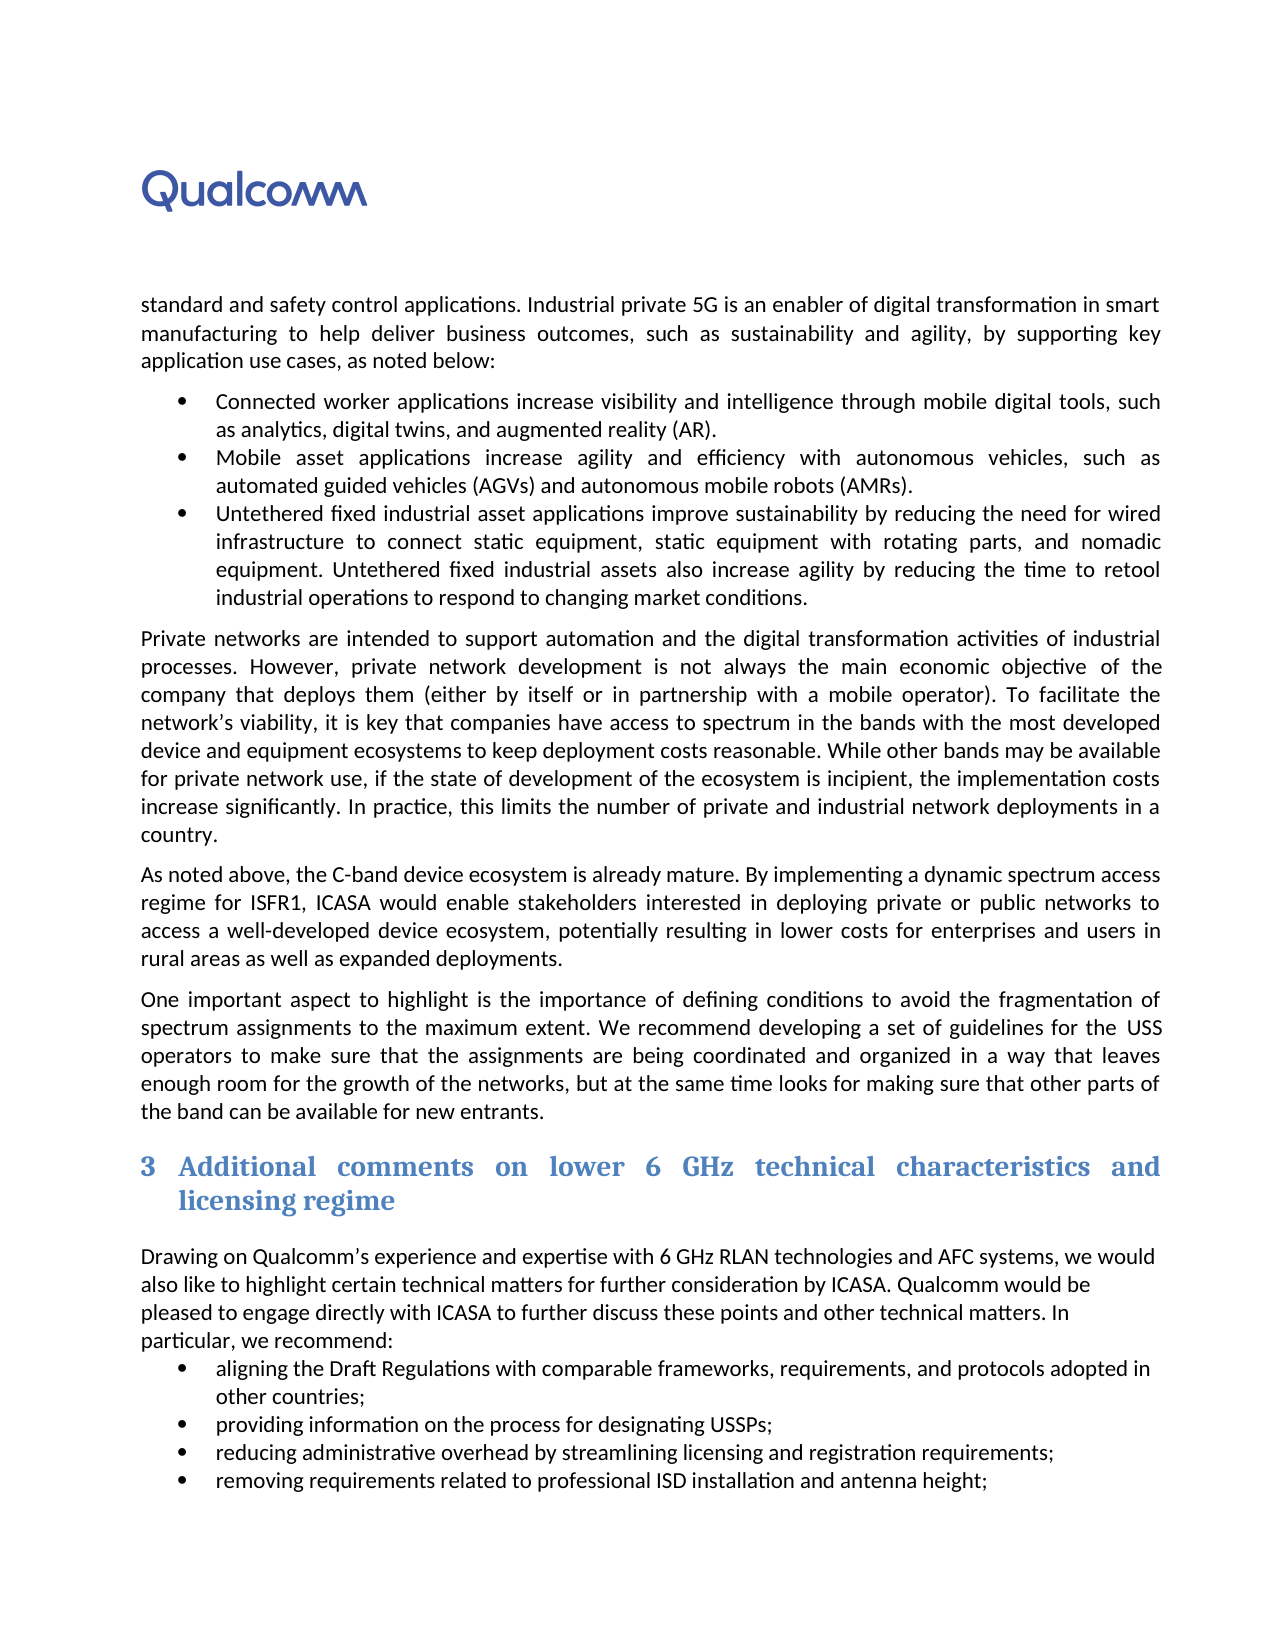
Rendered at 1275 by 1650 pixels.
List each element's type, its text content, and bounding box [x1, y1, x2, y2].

list Connected worker applications increase visibility and intelligence through mobile digital tools, such as analytics, digital twins, and augmented reality (AR). [178, 387, 1162, 443]
list Mobile asset applications increase agility and efficiency with autonomous vehicles, such as automated guided vehicles (AGVs) and autonomous mobile robots (AMRs). [178, 443, 1162, 499]
list Untethered fixed industrial asset applications improve sustainability by reducing the need for wired infrastructure to connect static equipment, static equipment with rotating parts, and nomadic equipment. Untethered fixed industrial assets also increase agility by reducing the time to retool industrial operations to respond to changing market conditions. [178, 499, 1162, 611]
list aligning the Draft Regulations with comparable frameworks, requirements, and protocols adopted in other countries; [178, 1354, 1162, 1410]
list removing requirements related to professional ISD installation and antenna height; [178, 1466, 1162, 1494]
text As noted above, the C-band device ecosystem is already mature. By implementing a dynamic spectrum access regime for ISFR1, ICASA would enable stakeholders interested in deploying private or public networks to access a well-developed device ecosystem, potentially resulting in lower costs for enterprises and users in rural areas as well as expanded deployments. [141, 861, 1162, 973]
list reducing administrative overhead by streamlining licensing and registration requirements; [178, 1438, 1162, 1466]
text Drawing on Qualcomm’s experience and expertise with 6 GHz RLAN technologies and AFC systems, we would also like to highlight certain technical matters for further consideration by ICASA. Qualcomm would be pleased to engage directly with ICASA to further discuss these points and other technical matters. In particular, we recommend: [141, 1242, 1162, 1354]
picture [0, 0, 1275, 240]
list providing information on the process for designating USSPs; [178, 1410, 1162, 1438]
text One important aspect to highlight is the importance of defining conditions to avoid the fragmentation of spectrum assignments to the maximum extent. We recommend developing a set of guidelines for the USS operators to make sure that the assignments are being coordinated and organized in a way that leaves enough room for the growth of the networks, but at the same time looks for making sure that other parts of the band can be available for new entrants. [141, 985, 1162, 1125]
subtitle Additional comments on lower 6 GHz technical characteristics and licensing regime [141, 1150, 1162, 1217]
text Private networks are intended to support automation and the digital transformation activities of industrial processes. However, private network development is not always the main economic objective of the company that deploys them (either by itself or in partnership with a mobile operator). To facilitate the network’s viability, it is key that companies have access to spectrum in the bands with the most developed device and equipment ecosystems to keep deployment costs reasonable. While other bands may be available for private network use, if the state of development of the ecosystem is incipient, the implementation costs increase significantly. In practice, this limits the number of private and industrial network deployments in a country. [141, 624, 1162, 848]
